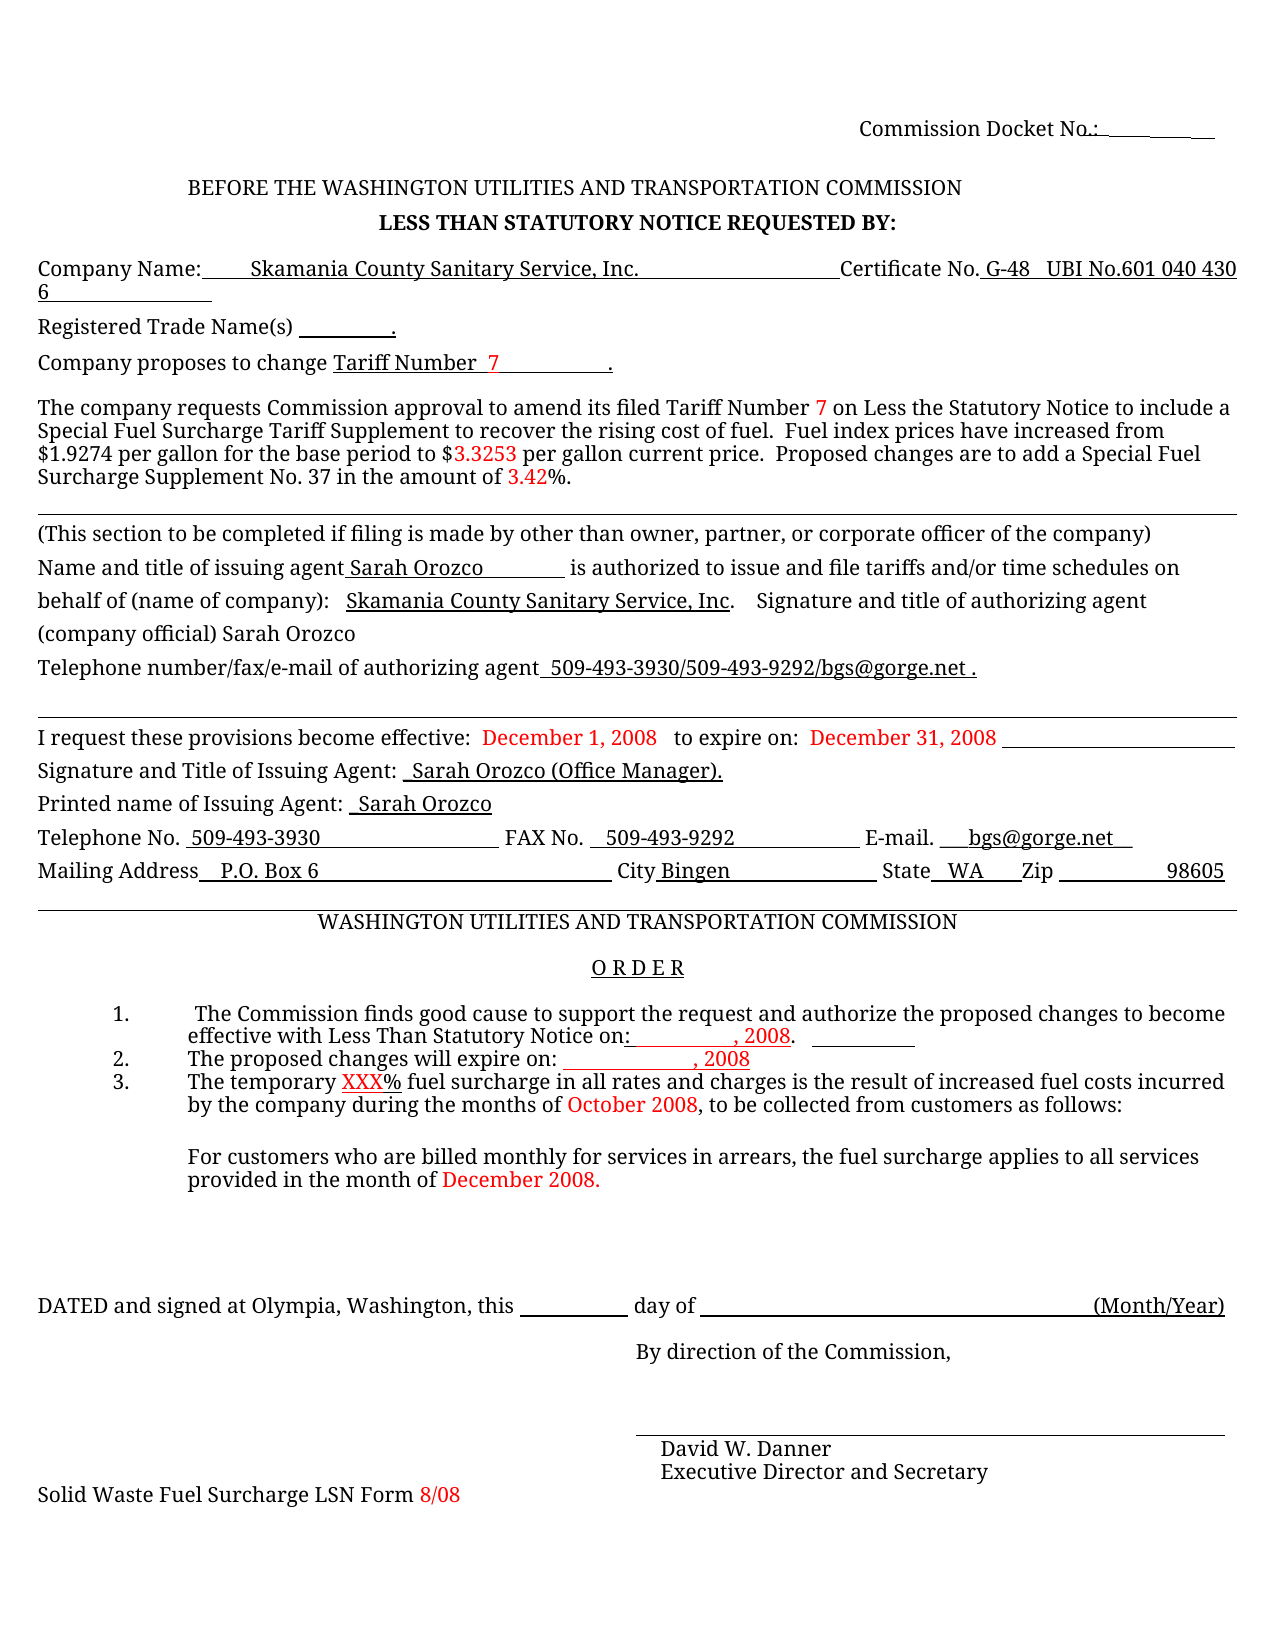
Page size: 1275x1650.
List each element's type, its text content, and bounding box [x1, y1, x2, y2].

text O R D E R [37, 957, 1237, 980]
text Executive Director and Secretary [37, 1461, 1237, 1484]
text Name and title of issuing agent Sarah Orozco is authorized to issue and file tariffs and/or time schedules on behalf of (name of company): Skamania County Sanitary Service, Inc. Signature and title of authorizing agent (company official) Sarah Orozco [37, 548, 1237, 648]
text By direction of the Commission, [37, 1341, 1237, 1364]
text Mailing Address City Bingen State WA Zip 98605 [37, 852, 1237, 885]
text Solid Waste Fuel Surcharge LSN Form 8/08 [37, 1484, 1237, 1507]
text David W. Danner [37, 1438, 1237, 1461]
text Commission Docket No.: [37, 118, 1237, 141]
text Signature and Title of Issuing Agent: _Sarah Orozco (Office Manager). [37, 752, 1237, 785]
text Company Name: Sanitary Service, Inc. Certificate No. G-48 UBI No.601 040 430 6 [37, 258, 1237, 304]
text 3. The temporary XXX% fuel surcharge in all rates and charges is the result of increased fuel costs incurred by the company during the months of October 2008, to be collected from customers as follows: [112, 1071, 1237, 1117]
text Registered Trade Name(s) . [37, 316, 1237, 339]
text (This section to be completed if filing is made by other than owner, partner, or corporate officer of the company) [37, 515, 1237, 548]
text effective with Less Than Statutory Notice on: , 2008. [112, 1026, 1237, 1048]
text For customers who are billed monthly for services in arrears, the fuel surcharge applies to all services provided in the month of December 2008. [112, 1146, 1219, 1192]
text I request these provisions become effective: December 1, 2008 to expire on: December 31, 2008 [37, 718, 1237, 752]
text Telephone number/fax/e-mail of authorizing agent 509-493-3930/509-493-9292/ . [37, 648, 1237, 682]
text UTILITIES AND TRANSPORTATION COMMISSION [37, 911, 1237, 934]
text Company proposes to change Tariff Number 7 . [37, 352, 1237, 374]
text 2. The proposed changes will expire on: , 2008 [37, 1048, 1237, 1071]
text The company requests Commission approval to amend its filed Tariff Number 7 on Less the Statutory Notice to include a Special Fuel Surcharge Tariff Supplement to recover the rising cost of fuel. Fuel index prices have increased from $1.9274 per gallon for the base period to $3.3253 per gallon current price. Proposed changes are to add a Special Fuel Surcharge Supplement No. 37 in the amount of 3.42%. [37, 397, 1237, 489]
text BEFORE THE UTILITIES AND TRANSPORTATION COMMISSION [187, 177, 1237, 199]
text LESS THAN STATUTORY NOTICE REQUESTED BY: [37, 212, 1237, 235]
text DATED and signed at , this day of (Month/Year) [37, 1295, 1237, 1318]
text Telephone No. 509-493-3930 FAX No. 509-493-9292 E-mail. _____ [37, 818, 1237, 852]
text 1. The Commission finds good cause to support the request and authorize the proposed changes to become [112, 1003, 1237, 1026]
text Printed name of Issuing Agent: _Sarah Orozco [37, 785, 1237, 818]
